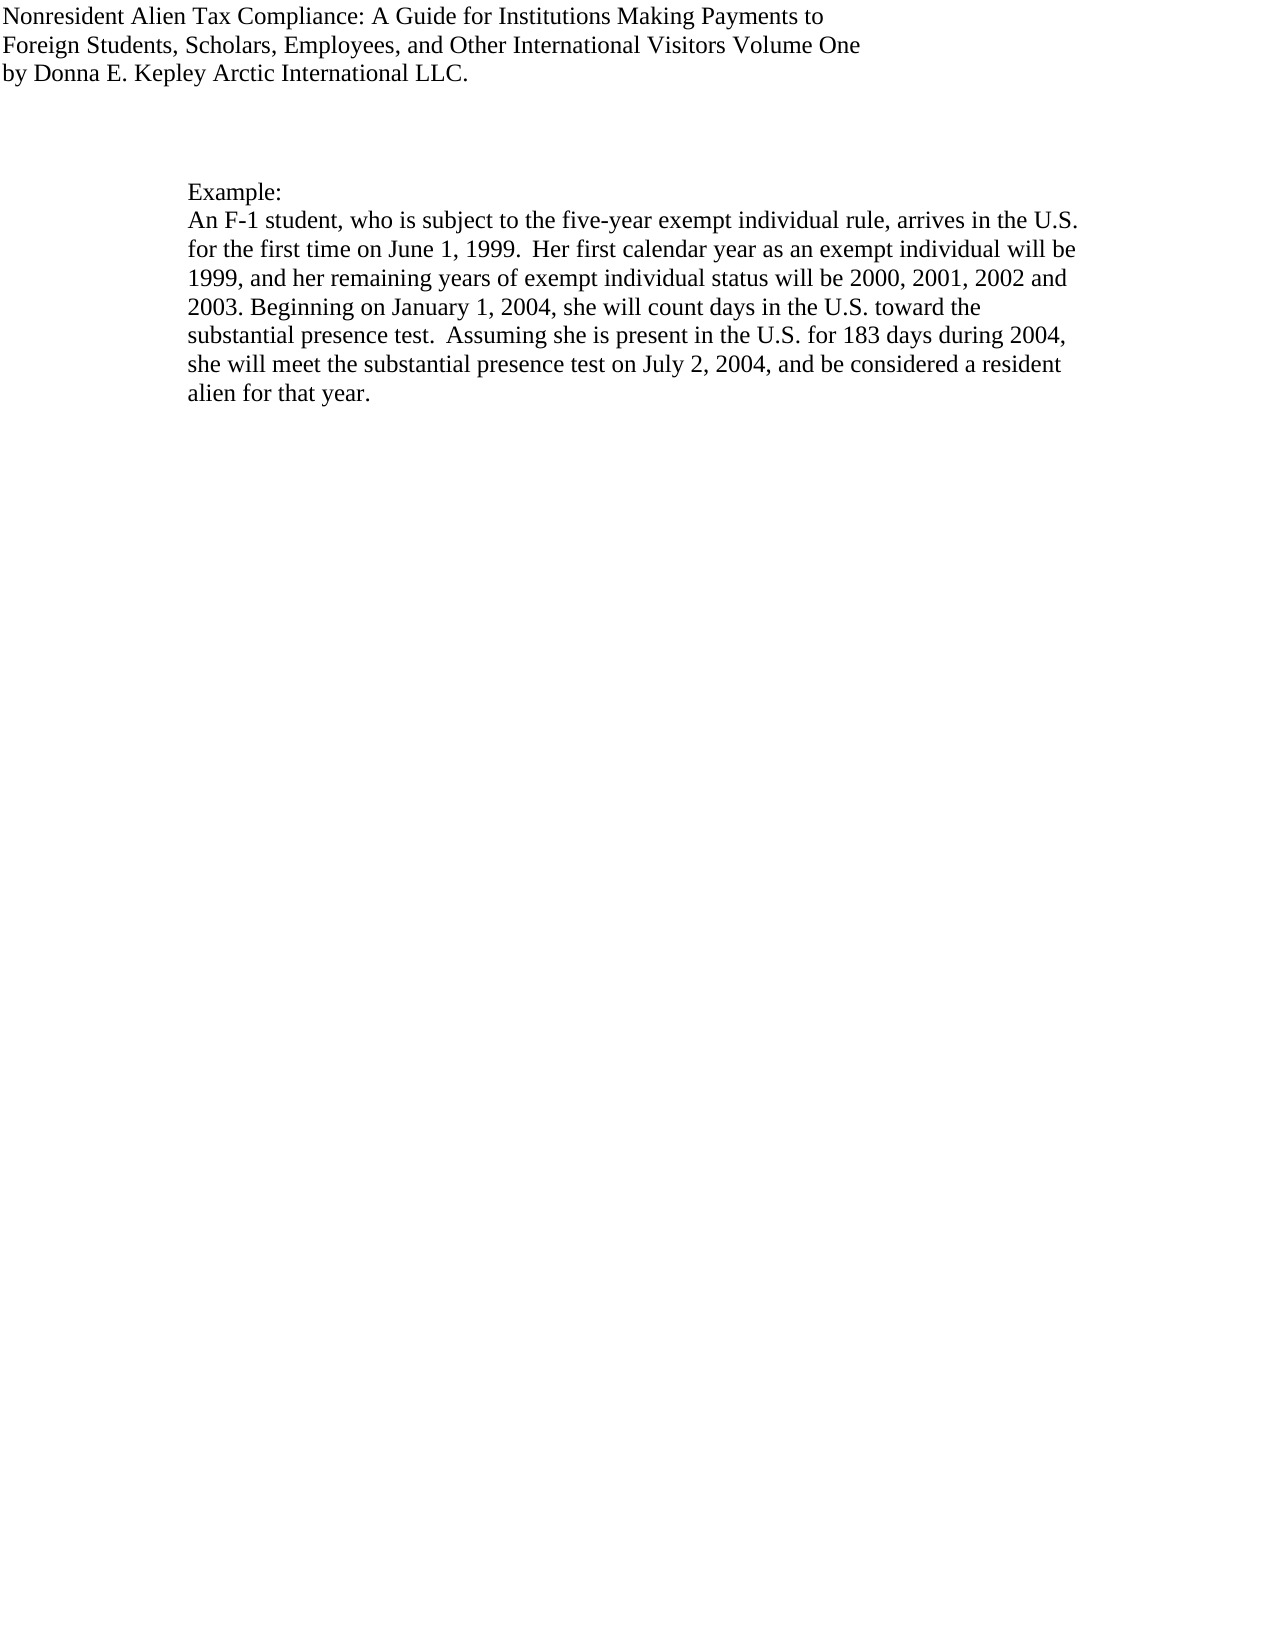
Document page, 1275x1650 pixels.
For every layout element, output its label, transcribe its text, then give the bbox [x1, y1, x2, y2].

text Example: [187, 177, 1096, 205]
text An F-1 student, who is subject to the five-year exempt individual rule, arrives in the U.S. for the first time on June 1, 1999. Her first calendar year as an exempt individual will be 1999, and her remaining years of exempt individual status will be 2000, 2001, 2002 and 2003. Beginning on January 1, 2004, she will count days in the U.S. toward the substantial presence test. Assuming she is present in the U.S. for 183 days during 2004, she will meet the substantial presence test on July 2, 2004, and be considered a resident alien for that year. [187, 205, 1081, 407]
